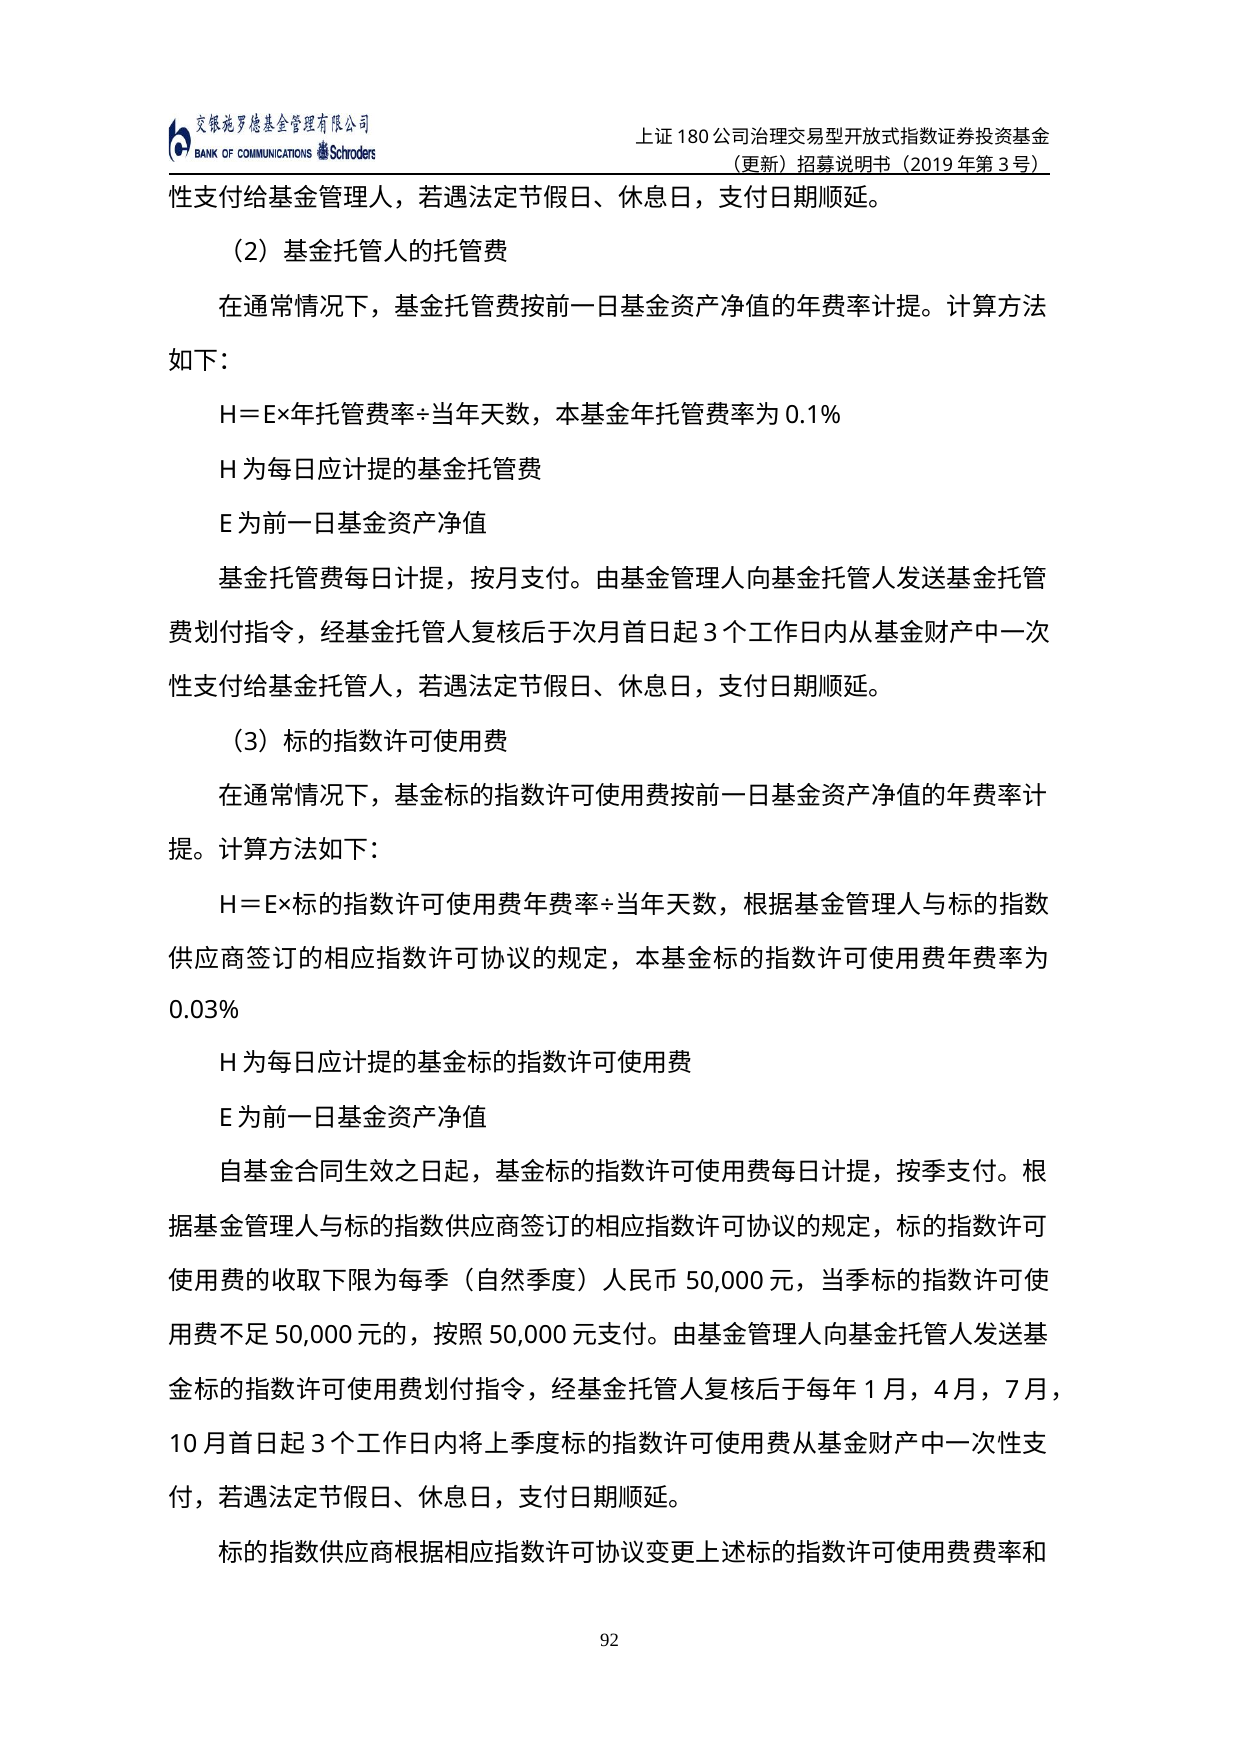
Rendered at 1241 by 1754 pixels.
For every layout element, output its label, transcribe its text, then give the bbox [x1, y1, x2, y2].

text （3）标的指数许可使用费 [169, 721, 1047, 757]
text E为前一日基金资产净值 [169, 504, 1050, 540]
text E为前一日基金资产净值 [169, 1097, 1050, 1133]
text 基金管理费每日计提，按月支付。由基金管理人向基金托管人发送基金管理费划付指令，经基金托管人复核后于次月首日起3个工作日内从基金财产中一次性支付给基金管理人，若遇法定节假日、休息日，支付日期顺延。 [169, 177, 1050, 214]
text 自基金合同生效之日起，基金标的指数许可使用费每日计提，按季支付。根据基金管理人与标的指数供应商签订的相应指数许可协议的规定，标的指数许可使用费的收取下限为每季（自然季度）人民币50,000元，当季标的指数许可使用费不足50,000元的，按照50,000元支付。由基金管理人向基金托管人发送基金标的指数许可使用费划付指令，经基金托管人复核后于每年1月，4月，7月，10月首日起3个工作日内将上季度标的指数许可使用费从基金财产中一次性支付，若遇法定节假日、休息日，支付日期顺延。 [169, 1152, 1050, 1514]
text H＝E×年托管费率÷当年天数，本基金年托管费率为0.1% [169, 395, 1050, 431]
text 在通常情况下，基金标的指数许可使用费按前一日基金资产净值的年费率计提。计算方法如下： [169, 776, 1050, 866]
text H为每日应计提的基金标的指数许可使用费 [169, 1043, 1050, 1079]
text （2）基金托管人的托管费 [169, 232, 1050, 268]
text 基金托管费每日计提，按月支付。由基金管理人向基金托管人发送基金托管费划付指令，经基金托管人复核后于次月首日起3个工作日内从基金财产中一次性支付给基金托管人，若遇法定节假日、休息日，支付日期顺延。 [169, 558, 1050, 703]
text 在通常情况下，基金托管费按前一日基金资产净值的年费率计提。计算方法如下： [169, 286, 1050, 377]
picture [168, 113, 375, 162]
text H＝E×标的指数许可使用费年费率÷当年天数，根据基金管理人与标的指数供应商签订的相应指数许可协议的规定，本基金标的指数许可使用费年费率为0.03% [169, 884, 1050, 1026]
text 标的指数供应商根据相应指数许可协议变更上述标的指数许可使用费费率和计费方式，基金管理人必须依照有关规定最迟于新的费率和计费方式实施日前2日在指定媒介上刊登公告。 [169, 1532, 1050, 1568]
text H为每日应计提的基金托管费 [169, 449, 1050, 486]
